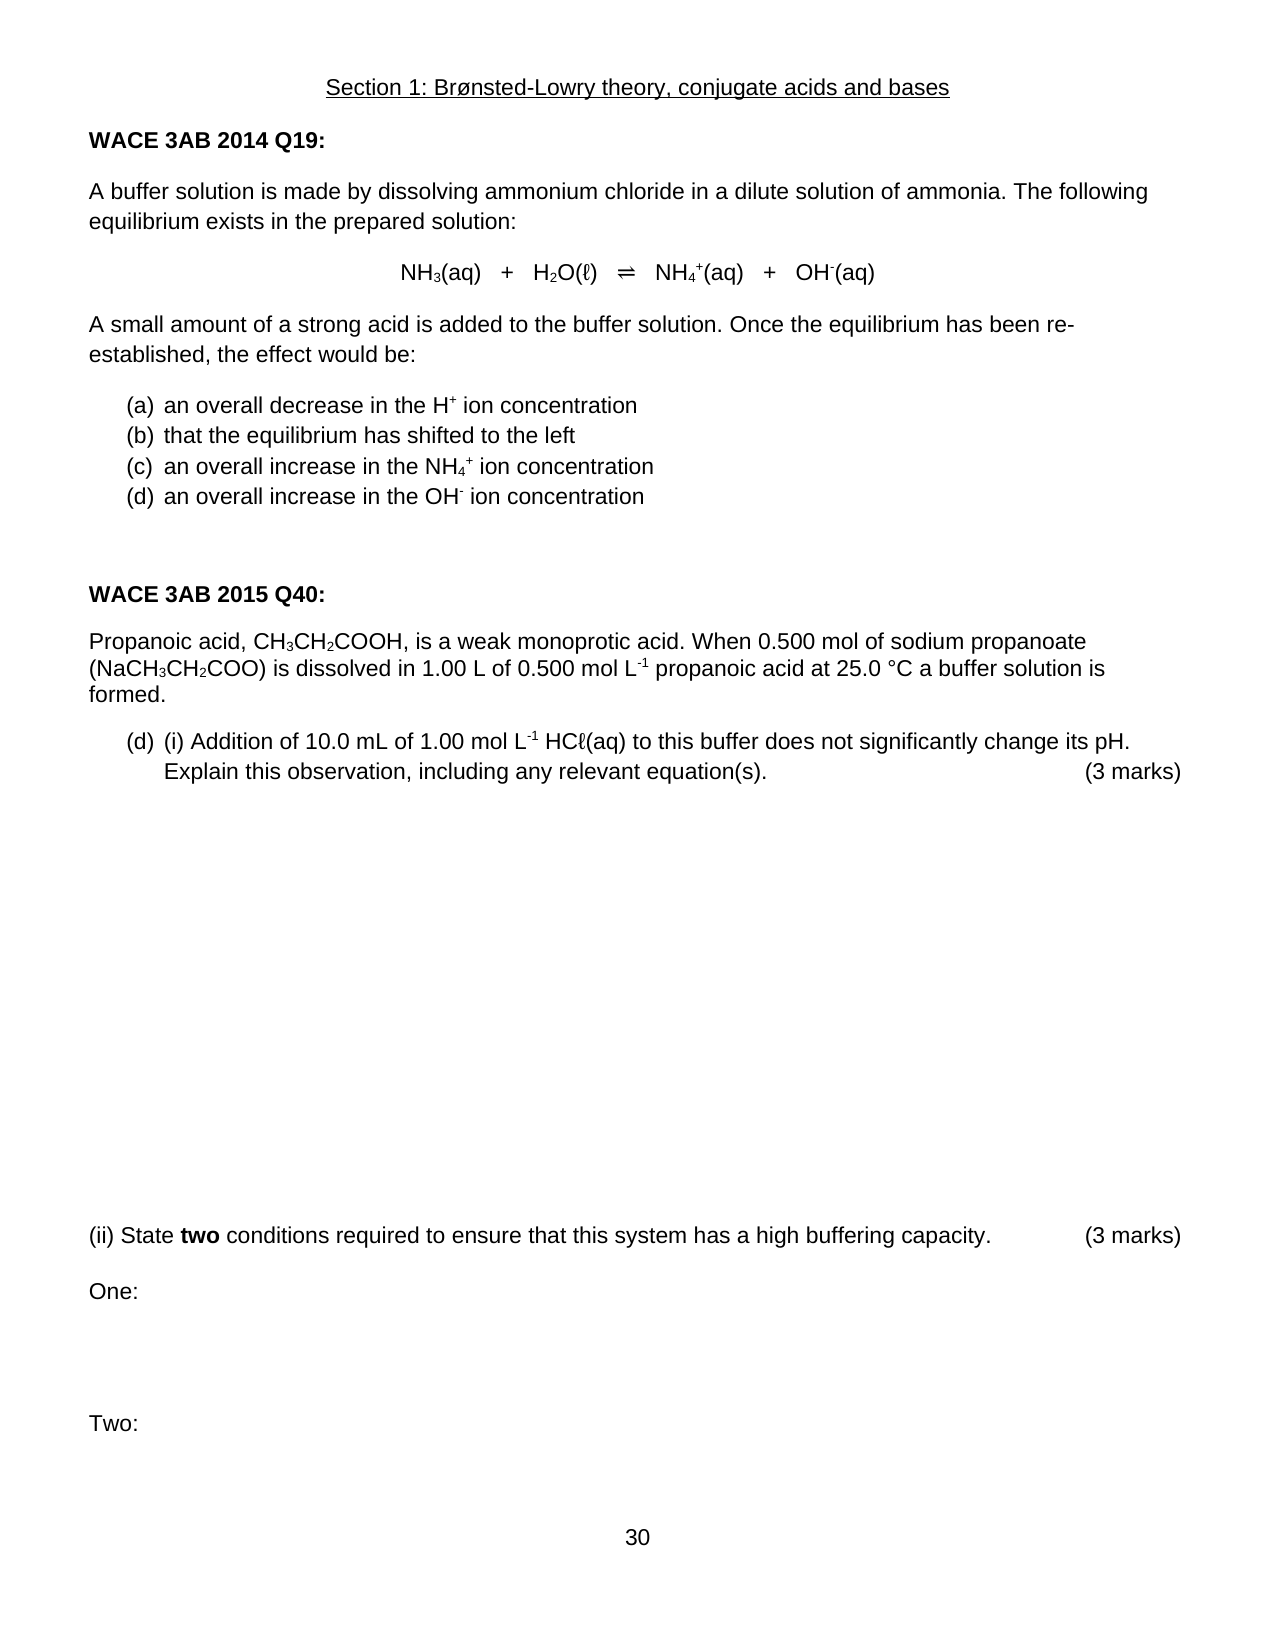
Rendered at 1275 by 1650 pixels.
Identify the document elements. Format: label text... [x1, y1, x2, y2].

text One: [89, 1278, 1186, 1305]
text A small amount of a strong acid is added to the buffer solution. Once the equilibrium has been re-established, the effect would be: [89, 311, 1186, 367]
text (ii) State two conditions required to ensure that this system has a high buffering capacity. (3 marks) [89, 1222, 1186, 1248]
list an overall increase in the NH4+ ion concentration [126, 453, 1186, 479]
text Two: [89, 1410, 1186, 1436]
text WACE 3AB 2014 Q19: [89, 127, 1186, 153]
text WACE 3AB 2015 Q40: [89, 581, 1186, 607]
text NH3(aq) + H2O(ℓ) ⇌ NH4+(aq) + OH-(aq) [89, 259, 1186, 286]
text A buffer solution is made by dissolving ammonium chloride in a dilute solution of ammonia. The following equilibrium exists in the prepared solution: [89, 178, 1186, 234]
list an overall increase in the OH- ion concentration [126, 483, 1186, 509]
list that the equilibrium has shifted to the left [126, 422, 1186, 449]
text Propanoic acid, CH3CH2COOH, is a weak monoprotic acid. When 0.500 mol of sodium propanoate (NaCH3CH2COO) is dissolved in 1.00 L of 0.500 mol L-1 propanoic acid at 25.0 °C a buffer solution is formed. [89, 628, 1186, 707]
list (i) Addition of 10.0 mL of 1.00 mol L-1 HCℓ(aq) to this buffer does not significantly change its pH. Explain this observation, including any relevant equation(s). (3 marks) [126, 728, 1186, 785]
list an overall decrease in the H+ ion concentration [126, 392, 1186, 418]
